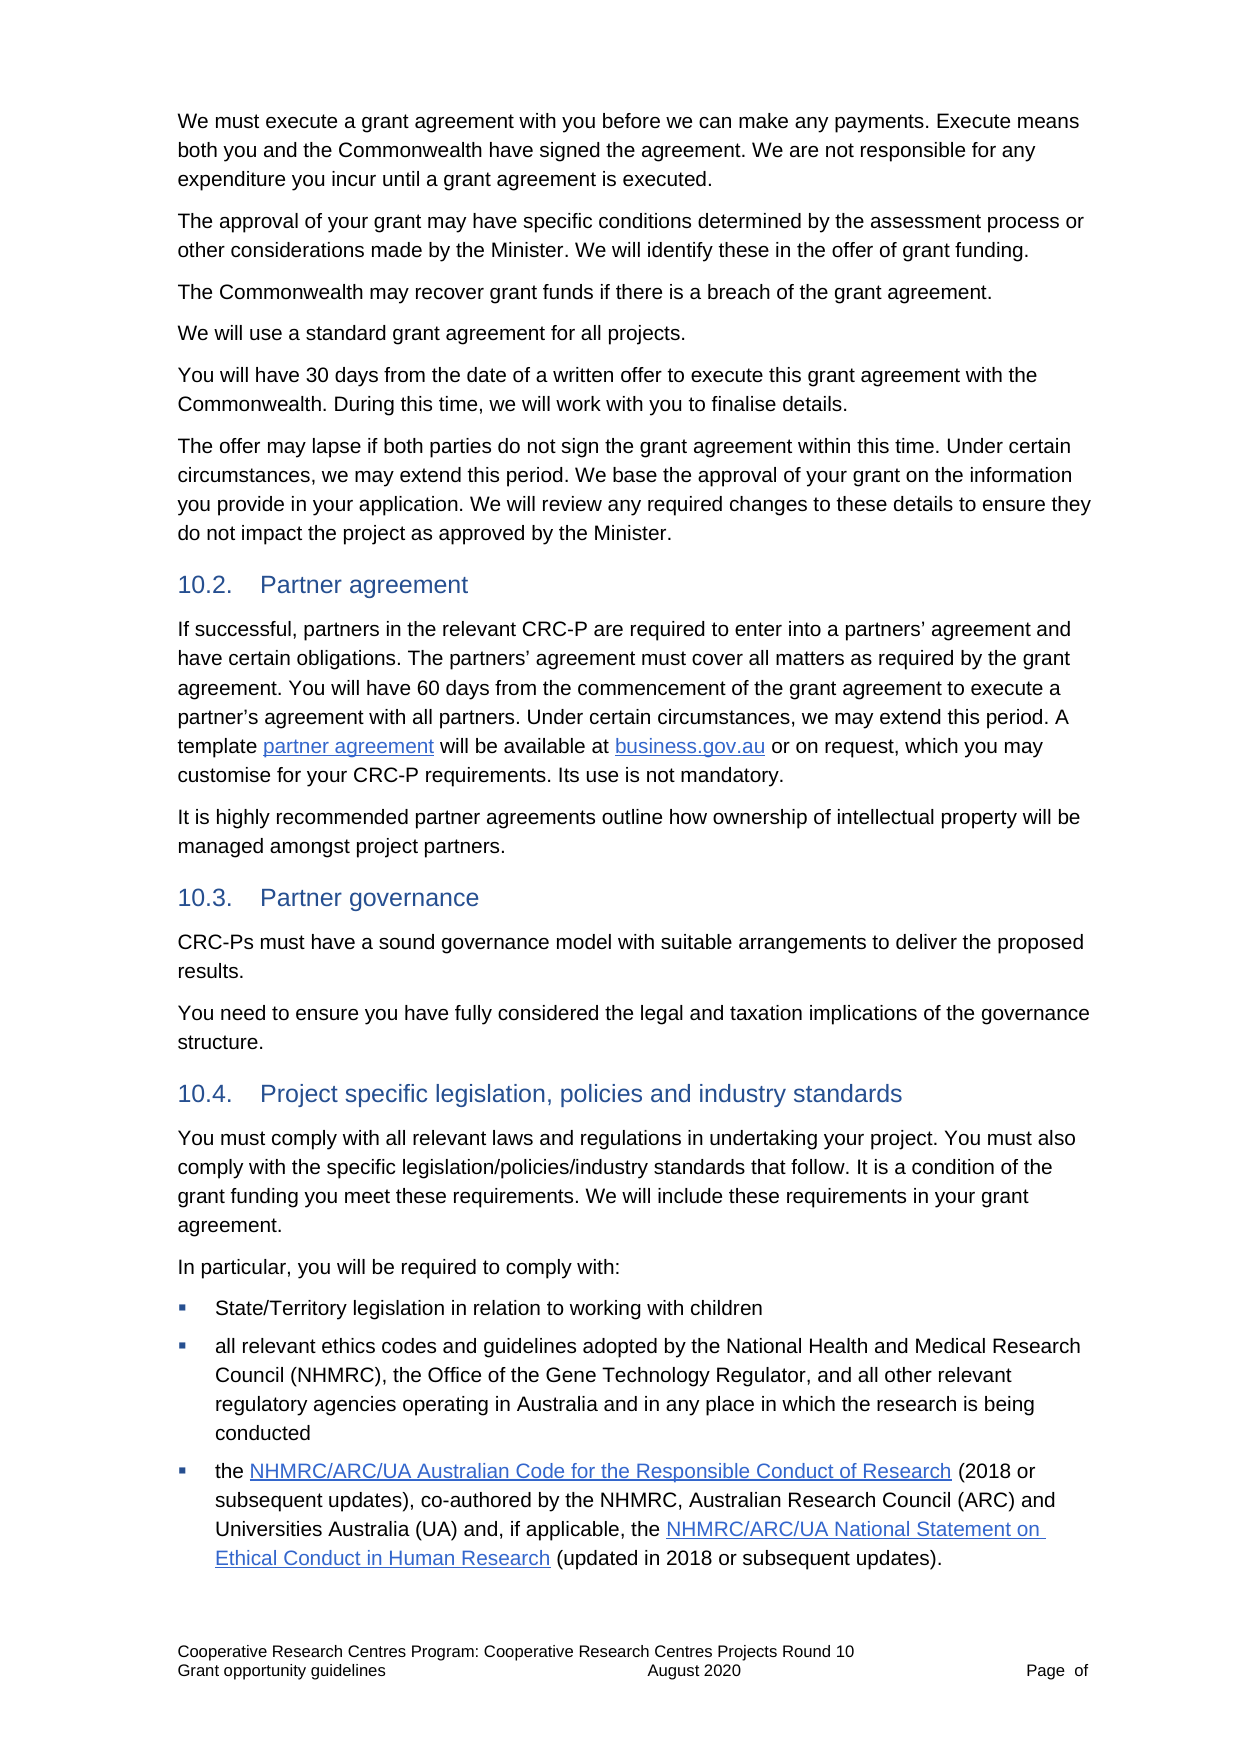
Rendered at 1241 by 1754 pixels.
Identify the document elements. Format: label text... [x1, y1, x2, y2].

text The offer may lapse if both parties do not sign the grant agreement within this time. Under certain circumstances, we may extend this period. We base the approval of your grant on the information you provide in your application. We will review any required changes to these details to ensure they do not impact the project as approved by the Minister. [177, 428, 1092, 545]
text It is highly recommended partner agreements outline how ownership of intellectual property will be managed amongst project partners. [177, 799, 1092, 858]
text We will use a standard grant agreement for all projects. [177, 316, 1092, 345]
text The approval of your grant may have specific conditions determined by the assessment process or other considerations made by the Minister. We will identify these in the offer of grant funding. [177, 203, 1092, 262]
text We must execute a grant agreement with you before we can make any payments. Execute means both you and the Commonwealth have signed the agreement. We are not responsible for any expenditure you incur until a grant agreement is executed. [177, 103, 1092, 191]
subtitle Partner governance [177, 883, 1092, 912]
text You must comply with all relevant laws and regulations in undertaking your project. You must also comply with the specific legislation/policies/industry standards that follow. It is a condition of the grant funding you meet these requirements. We will include these requirements in your grant agreement. [177, 1120, 1092, 1237]
text You will have 30 days from the date of a written offer to execute this grant agreement with the Commonwealth. During this time, we will work with you to finalise details. [177, 358, 1092, 416]
text In particular, you will be required to comply with: [177, 1249, 1092, 1278]
list all relevant ethics codes and guidelines adopted by the National Health and Medical Research Council (NHMRC), the Office of the Gene Technology Regulator, and all other relevant regulatory agencies operating in Australia and in any place in which the research is being conducted [177, 1328, 1092, 1445]
text You need to ensure you have fully considered the legal and taxation implications of the governance structure. [177, 995, 1092, 1053]
text If successful, partners in the relevant CRC-P are required to enter into a partners’ agreement and have certain obligations. The partners’ agreement must cover all matters as required by the grant agreement. You will have 60 days from the commencement of the grant agreement to execute a partner’s agreement with all partners. Under certain circumstances, we may extend this period. A template partner agreement will be available at business.gov.au or on request, which you may customise for your CRC-P requirements. Its use is not mandatory. [177, 612, 1092, 787]
text CRC-Ps must have a sound governance model with suitable arrangements to deliver the proposed results. [177, 924, 1092, 983]
subtitle Partner agreement [177, 570, 1092, 599]
list the NHMRC/ARC/UA Australian Code for the Responsible Conduct of Research (2018 or subsequent updates), co-authored by the NHMRC, Australian Research Council (ARC) and Universities Australia (UA) and, if applicable, the NHMRC/ARC/UA National Statement on Ethical Conduct in Human Research (updated in 2018 or subsequent updates). [177, 1453, 1092, 1570]
subtitle Project specific legislation, policies and industry standards [177, 1078, 1092, 1108]
list State/Territory legislation in relation to working with children [177, 1291, 1092, 1320]
text The Commonwealth may recover grant funds if there is a breach of the grant agreement. [177, 274, 1092, 303]
